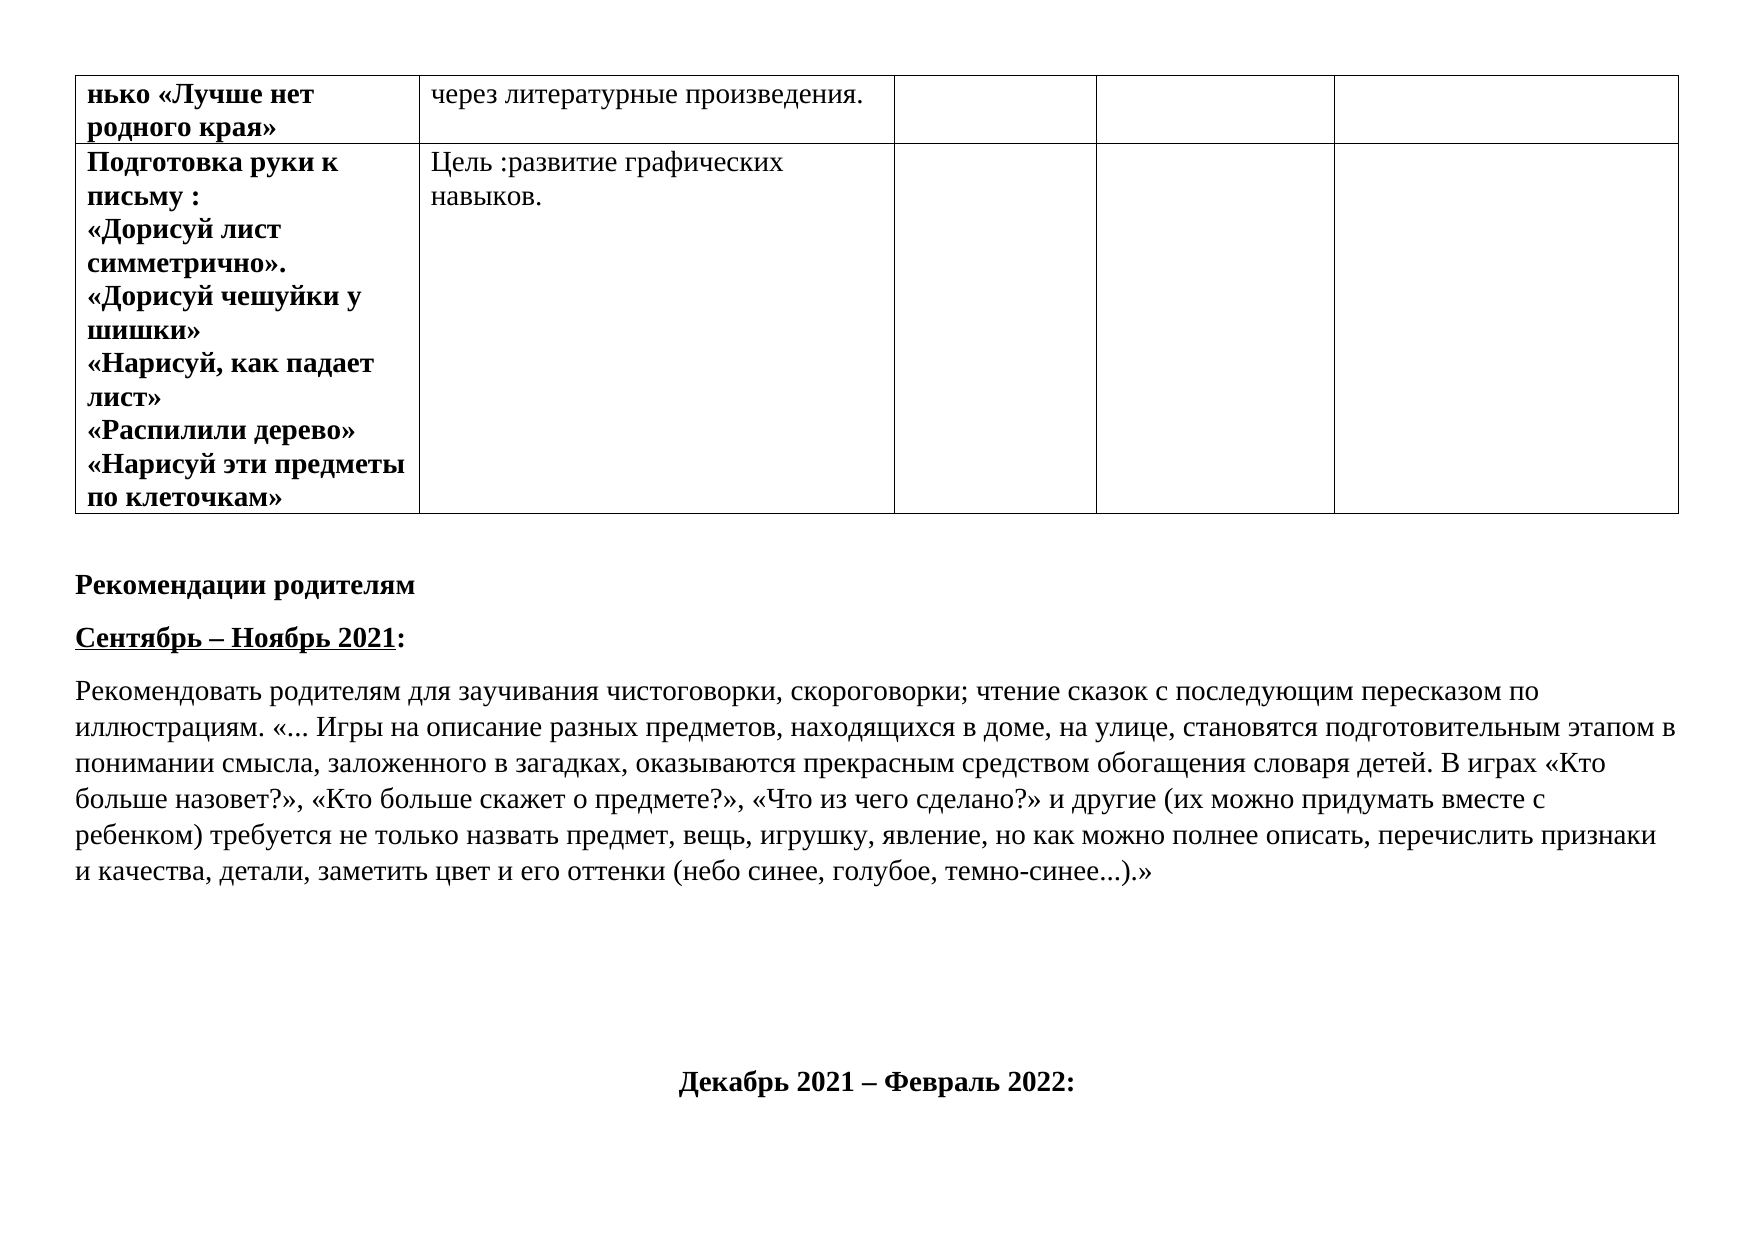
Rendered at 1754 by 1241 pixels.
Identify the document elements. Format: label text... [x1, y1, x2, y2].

table_cell [1335, 144, 1678, 513]
text Рекомендовать родителям для заучивания чистоговорки, скороговорки; чтение сказок с последующим пересказом по иллюстрациям. «... Игры на описание разных предметов, находящихся в доме, на улице, становятся подготовительным этапом в понимании смысла, заложенного в загадках, оказываются прекрасным средством обогащения словаря детей. В играх «Кто больше назовет?», «Кто больше скажет о предмете?», «Что из чего сделано?» и другие (их можно придумать вместе с ребенком) требуется не только назвать предмет, вещь, игрушку, явление, но как можно полнее описать, перечислить признаки и качества, детали, заметить цвет и его оттенки (небо синее, голубое, темно-синее...).» [75, 673, 1679, 887]
table_cell Цель :развитие графических навыков. [420, 144, 894, 513]
text Сентябрь – Ноябрь 2021: [75, 620, 1679, 653]
table_cell [895, 144, 1096, 513]
table_cell [1097, 144, 1334, 513]
table_cell Подготовка руки к письму : «Дорисуй лист симметрично». «Дорисуй чешуйки у шишки» «Нарисуй, как падает лист» «Распилили дерево» «Нарисуй эти предметы по клеточкам» [76, 144, 419, 513]
text Декабрь 2021 – Февраль 2022: [75, 1064, 1679, 1098]
table_cell [1335, 76, 1678, 143]
table_cell [895, 76, 1096, 143]
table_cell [420, 76, 894, 143]
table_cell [76, 76, 419, 143]
text Рекомендации родителям [75, 567, 1679, 601]
table_cell [1097, 76, 1334, 143]
